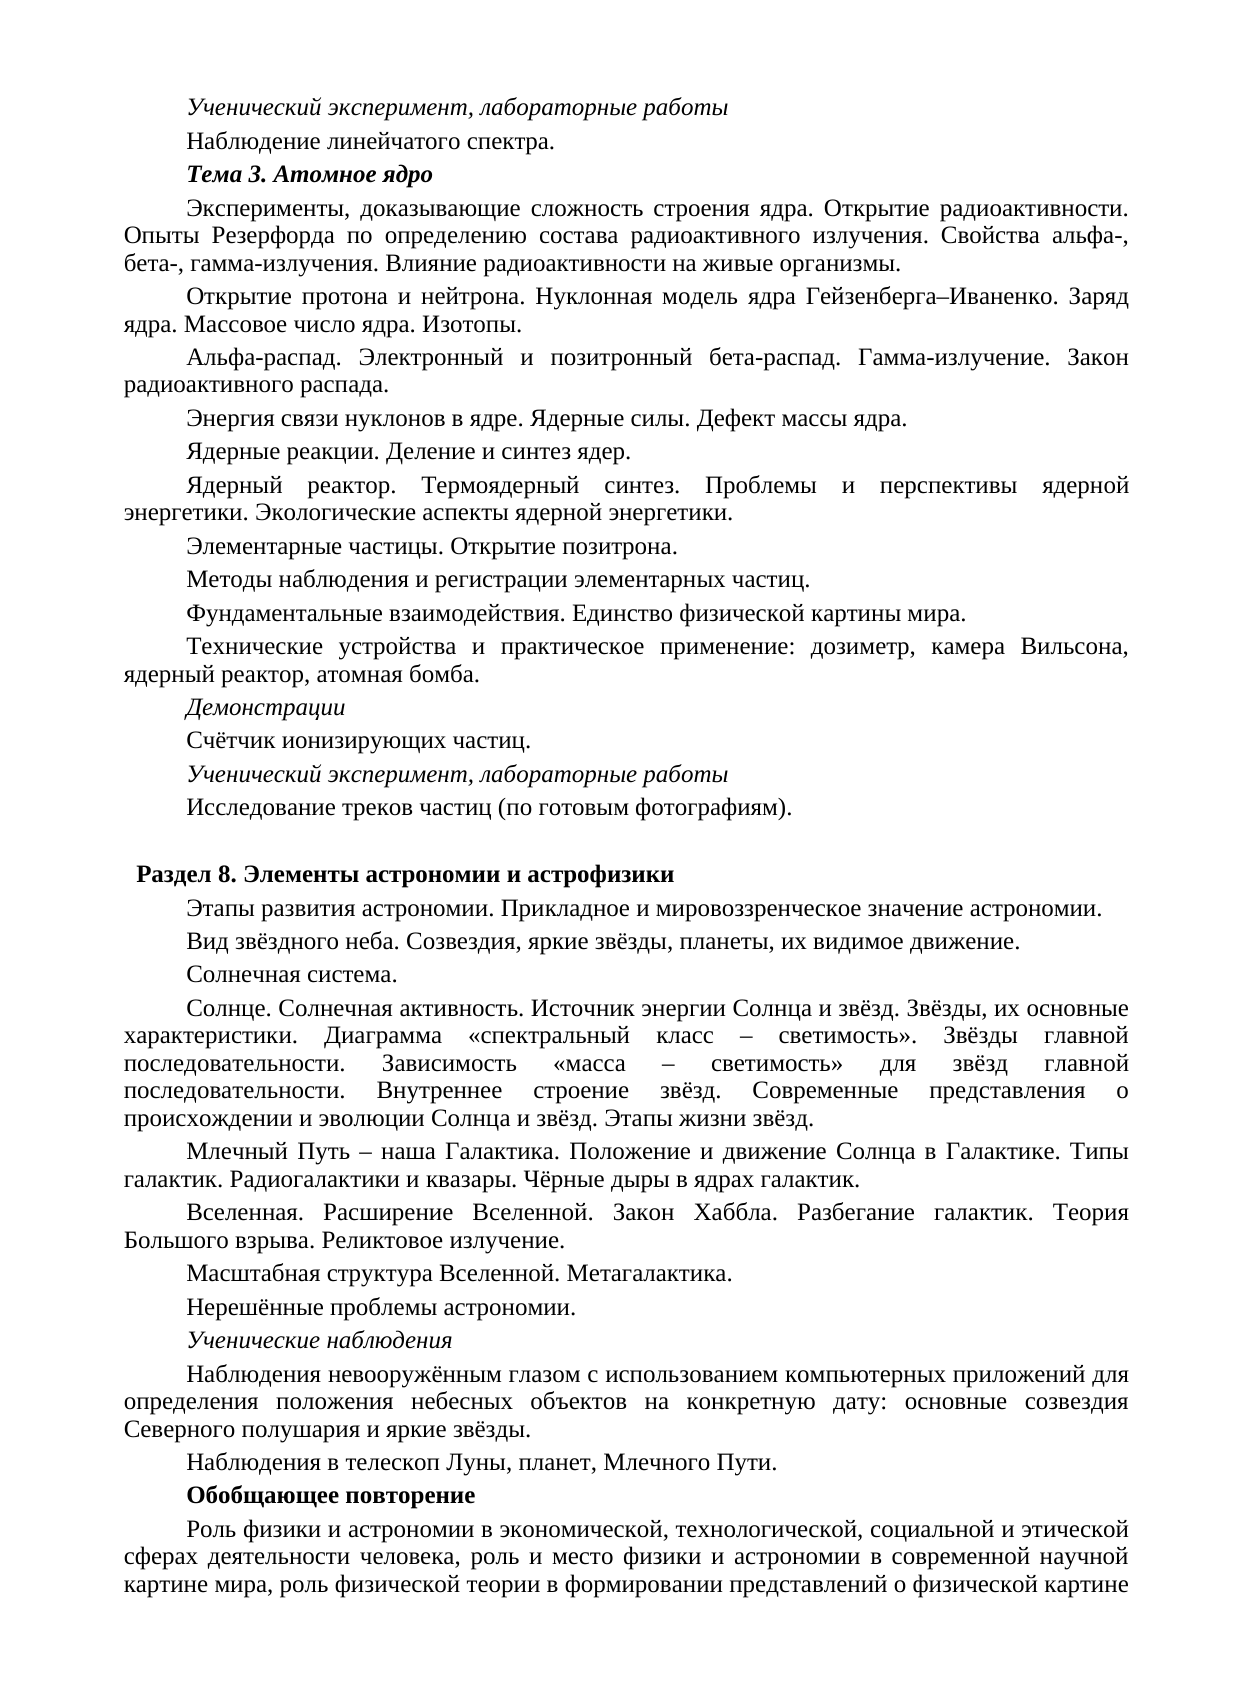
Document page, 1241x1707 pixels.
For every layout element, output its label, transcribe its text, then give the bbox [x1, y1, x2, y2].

text Тема 3. Атомное ядро [123, 161, 1130, 188]
text Вселенная. Расширение Вселенной. Закон Хаббла. Разбегание галактик. Теория Большого взрыва. Реликтовое излучение. [123, 1199, 1130, 1254]
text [123, 1515, 1130, 1598]
text Ученический эксперимент, лабораторные работы [123, 760, 1130, 788]
text Исследование треков частиц (по готовым фотографиям). [123, 794, 1130, 821]
text Методы наблюдения и регистрации элементарных частиц. [123, 566, 1130, 593]
text Солнце. Солнечная активность. Источник энергии Солнца и звёзд. Звёзды, их основные характеристики. Диаграмма «спектральный класс – светимость». Звёзды главной последовательности. Зависимость «масса – светимость» для звёзд главной последовательности. Внутреннее строение звёзд. Современные представления о происхождении и эволюции Солнца и звёзд. Этапы жизни звёзд. [123, 994, 1130, 1132]
text Технические устройства и практическое применение: дозиметр, камера Вильсона, ядерный реактор, атомная бомба. [123, 632, 1130, 687]
text Наблюдения в телескоп Луны, планет, Млечного Пути. [123, 1448, 1130, 1476]
text Энергия связи нуклонов в ядре. Ядерные силы. Дефект массы ядра. [123, 404, 1130, 432]
text Альфа-распад. Электронный и позитронный бета-распад. Гамма-излучение. Закон радиоактивного распада. [123, 343, 1130, 398]
text Ядерные реакции. Деление и синтез ядер. [123, 438, 1130, 465]
text Солнечная система. [123, 961, 1130, 988]
text Демонстрации [123, 693, 1130, 721]
text Обобщающее повторение [123, 1482, 1130, 1509]
text Наблюдения невооружённым глазом с использованием компьютерных приложений для определения положения небесных объектов на конкретную дату: основные созвездия Северного полушария и яркие звёзды. [123, 1360, 1130, 1442]
text Вид звёздного неба. Созвездия, яркие звёзды, планеты, их видимое движение. [123, 927, 1130, 955]
text Ученические наблюдения [123, 1327, 1130, 1354]
text Ядерный реактор. Термоядерный синтез. Проблемы и перспективы ядерной энергетики. Экологические аспекты ядерной энергетики. [123, 471, 1130, 526]
text Этапы развития астрономии. Прикладное и мировоззренческое значение астрономии. [123, 894, 1130, 922]
text Элементарные частицы. Открытие позитрона. [123, 532, 1130, 560]
text Счётчик ионизирующих частиц. [123, 727, 1130, 754]
text Раздел 8. Элементы астрономии и астрофизики [136, 861, 1130, 888]
text Эксперименты, доказывающие сложность строения ядра. Открытие радиоактивности. Опыты Резерфорда по определению состава радиоактивного излучения. Свойства альфа-, бета-, гамма-излучения. Влияние радиоактивности на живые организмы. [123, 194, 1130, 277]
text Ученический эксперимент, лабораторные работы [123, 94, 1130, 121]
text Нерешённые проблемы астрономии. [123, 1293, 1130, 1321]
text Масштабная структура Вселенной. Метагалактика. [123, 1260, 1130, 1287]
text Млечный Путь – наша Галактика. Положение и движение Солнца в Галактике. Типы галактик. Радиогалактики и квазары. Чёрные дыры в ядрах галактик. [123, 1138, 1130, 1193]
text Фундаментальные взаимодействия. Единство физической картины мира. [123, 599, 1130, 627]
text Открытие протона и нейтрона. Нуклонная модель ядра Гейзенберга–Иваненко. Заряд ядра. Массовое число ядра. Изотопы. [123, 282, 1130, 337]
text Наблюдение линейчатого спектра. [123, 127, 1130, 155]
